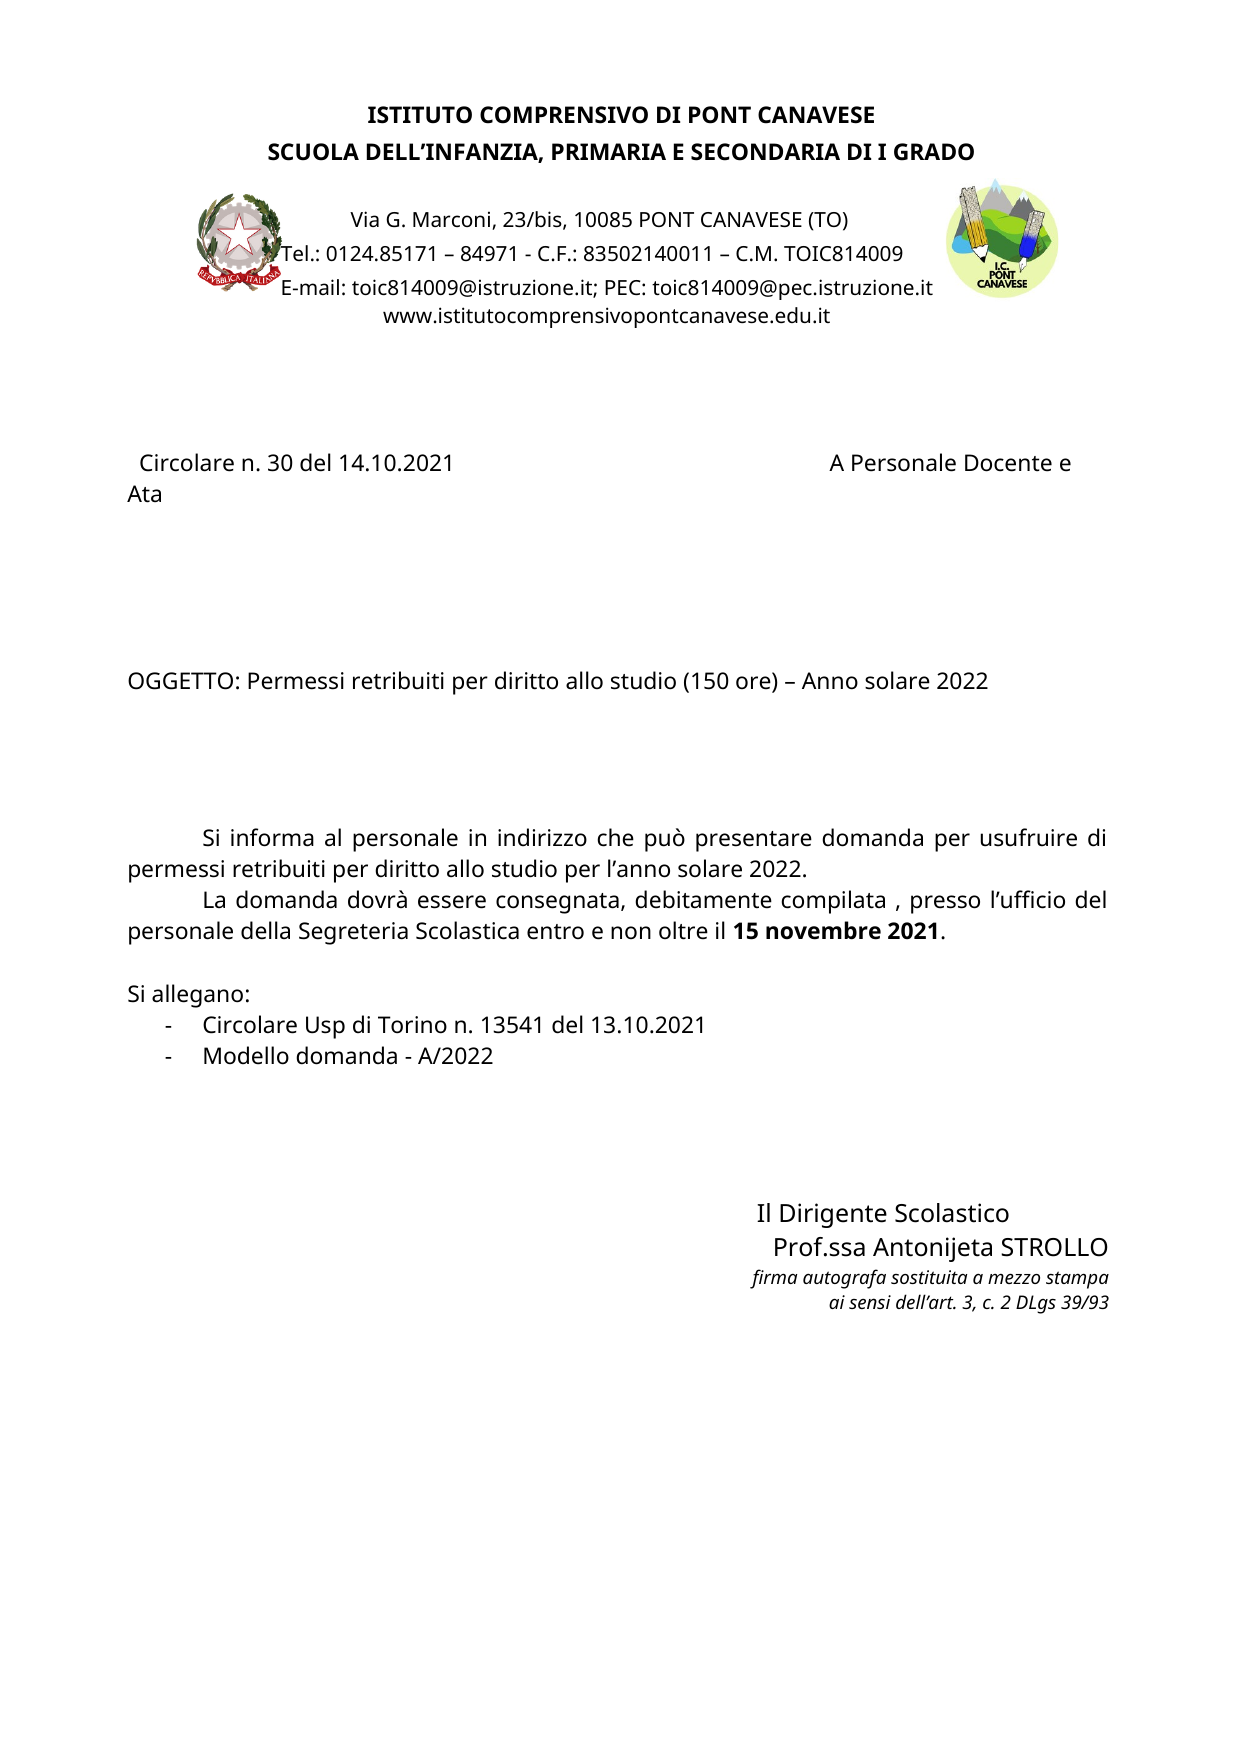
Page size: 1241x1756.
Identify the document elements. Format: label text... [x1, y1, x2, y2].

text Via G. Marconi, 23/bis, 10085 PONT CANAVESE (TO) [284, 206, 945, 234]
text SCUOLA DELL’INFANZIA, PRIMARIA E SECONDARIA DI I GRADO [171, 136, 1072, 167]
text Tel.: 0124.85171 – 84971 - C.F.: 83502140011 – C.M. TOIC814009 [284, 239, 939, 268]
text OGGETTO: Permessi retribuiti per diritto allo studio (150 ore) – Anno solare 2022 [127, 665, 1109, 697]
text Si informa al personale in indirizzo che può presentare domanda per usufruire di permessi retribuiti per diritto allo studio per l’anno solare 2022. [127, 822, 1109, 884]
picture [194, 191, 284, 293]
text Il Dirigente Scolastico [127, 1196, 1109, 1230]
text ISTITUTO COMPRENSIVO DI PONT CANAVESE [171, 99, 1072, 131]
text Si allegano: [127, 978, 1109, 1009]
picture [945, 178, 1059, 302]
text La domanda dovrà essere consegnata, debitamente compilata , presso l’ufficio del personale della Segreteria Scolastica entro e non oltre il 15 novembre 2021. [127, 884, 1109, 947]
text Prof.ssa Antonijeta STROLLO [127, 1230, 1109, 1264]
text E-mail: toic814009@istruzione.it; PEC: toic814009@pec.istruzione.it www.istitutocomprensivopontcanavese.edu.it [260, 273, 953, 329]
list Circolare Usp di Torino n. 13541 del 13.10.2021 [164, 1009, 1109, 1040]
text firma autografa sostituita a mezzo stampa [127, 1264, 1109, 1289]
text Circolare n. 30 del 14.10.2021 A Personale Docente e Ata [127, 447, 1109, 509]
text ai sensi dell’art. 3, c. 2 DLgs 39/93 [127, 1289, 1109, 1315]
list Modello domanda - A/2022 [164, 1040, 1109, 1072]
